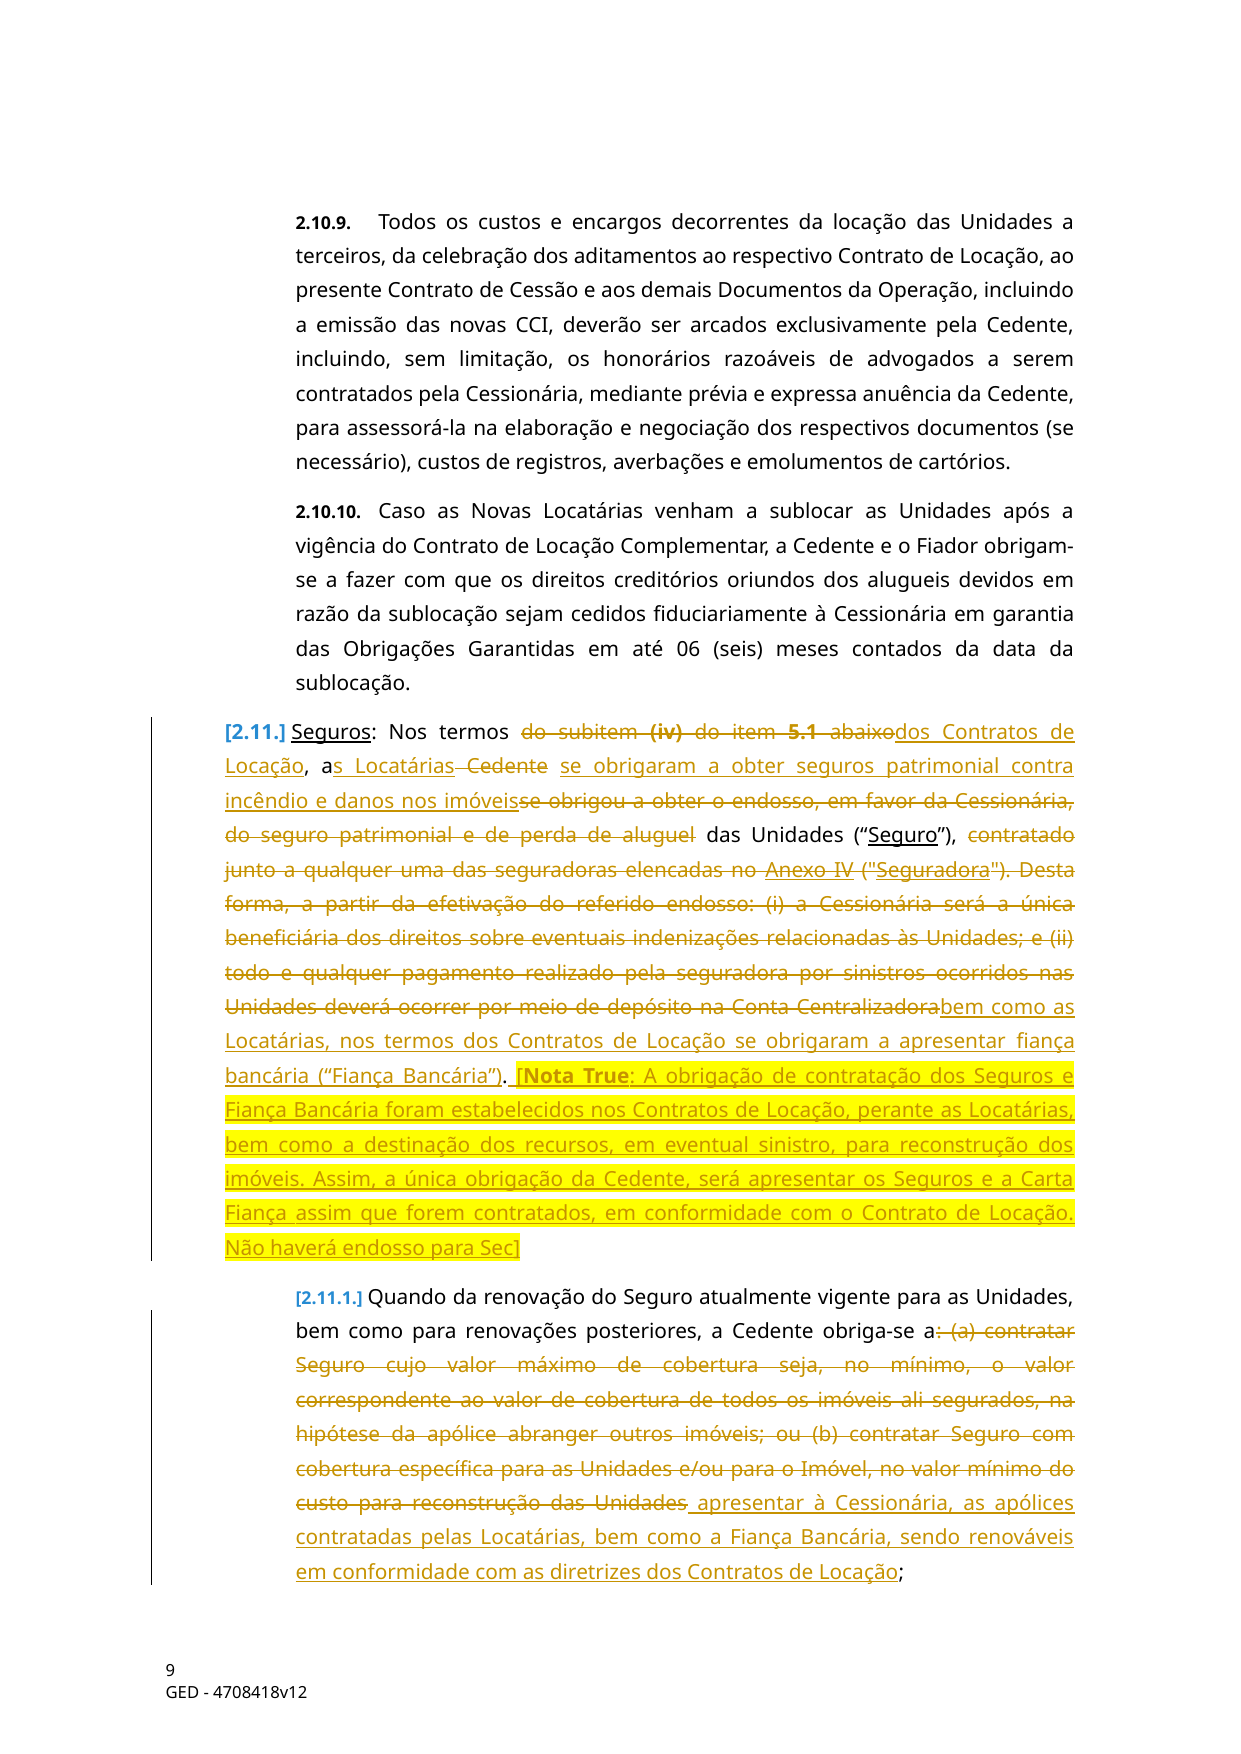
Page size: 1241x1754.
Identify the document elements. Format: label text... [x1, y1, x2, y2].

text Seguros: Nos termos , a das Unidades (“Seguro”), . [224, 1155, 1075, 1188]
text Quando da renovação do Seguro atualmente vigente para as Unidades, bem como para renovações posteriores, a Cedente obriga-se a; [295, 1437, 1075, 1470]
text Seguros: Nos termos , a das Unidades (“Seguro”), . [224, 872, 1075, 905]
text Todos os custos e encargos decorrentes da locação das Unidades a terceiros, da celebração dos aditamentos ao respectivo Contrato de Locação, ao presente Contrato de Cessão e aos demais Documentos da Operação, incluindo a emissão das novas CCI, deverão ser arcados exclusivamente pela Cedente, incluindo, sem limitação, os honorários razoáveis de advogados a serem contratados pela Cessionária, mediante prévia e expressa anuência da Cedente, para assessorá-la na elaboração e negociação dos respectivos documentos (se necessário), custos de registros, averbações e emolumentos de cartórios. [295, 207, 1075, 476]
text Quando da renovação do Seguro atualmente vigente para as Unidades, bem como para renovações posteriores, a Cedente obriga-se a; [295, 1282, 1075, 1367]
text Seguros: Nos termos , a das Unidades (“Seguro”), . [224, 1224, 1075, 1261]
text Seguros: Nos termos , a das Unidades (“Seguro”), . [224, 717, 1075, 871]
text Caso as Novas Locatárias venham a sublocar as Unidades após a vigência do Contrato de Locação Complementar, a Cedente e o Fiador obrigam-se a fazer com que os direitos creditórios oriundos dos alugueis devidos em razão da sublocação sejam cedidos fiduciariamente à Cessionária em garantia das Obrigações Garantidas em até 06 (seis) meses contados da data da sublocação. [295, 496, 1075, 697]
text Seguros: Nos termos , a das Unidades (“Seguro”), . [224, 906, 1075, 1051]
text Seguros: Nos termos , a das Unidades (“Seguro”), . [224, 1189, 1075, 1223]
text Quando da renovação do Seguro atualmente vigente para as Unidades, bem como para renovações posteriores, a Cedente obriga-se a; [295, 1402, 1075, 1436]
text Quando da renovação do Seguro atualmente vigente para as Unidades, bem como para renovações posteriores, a Cedente obriga-se a; [295, 1471, 1075, 1585]
text Seguros: Nos termos , a das Unidades (“Seguro”), . [224, 1120, 1075, 1154]
text Quando da renovação do Seguro atualmente vigente para as Unidades, bem como para renovações posteriores, a Cedente obriga-se a; [295, 1368, 1075, 1401]
text Seguros: Nos termos , a das Unidades (“Seguro”), . [224, 1052, 1075, 1119]
